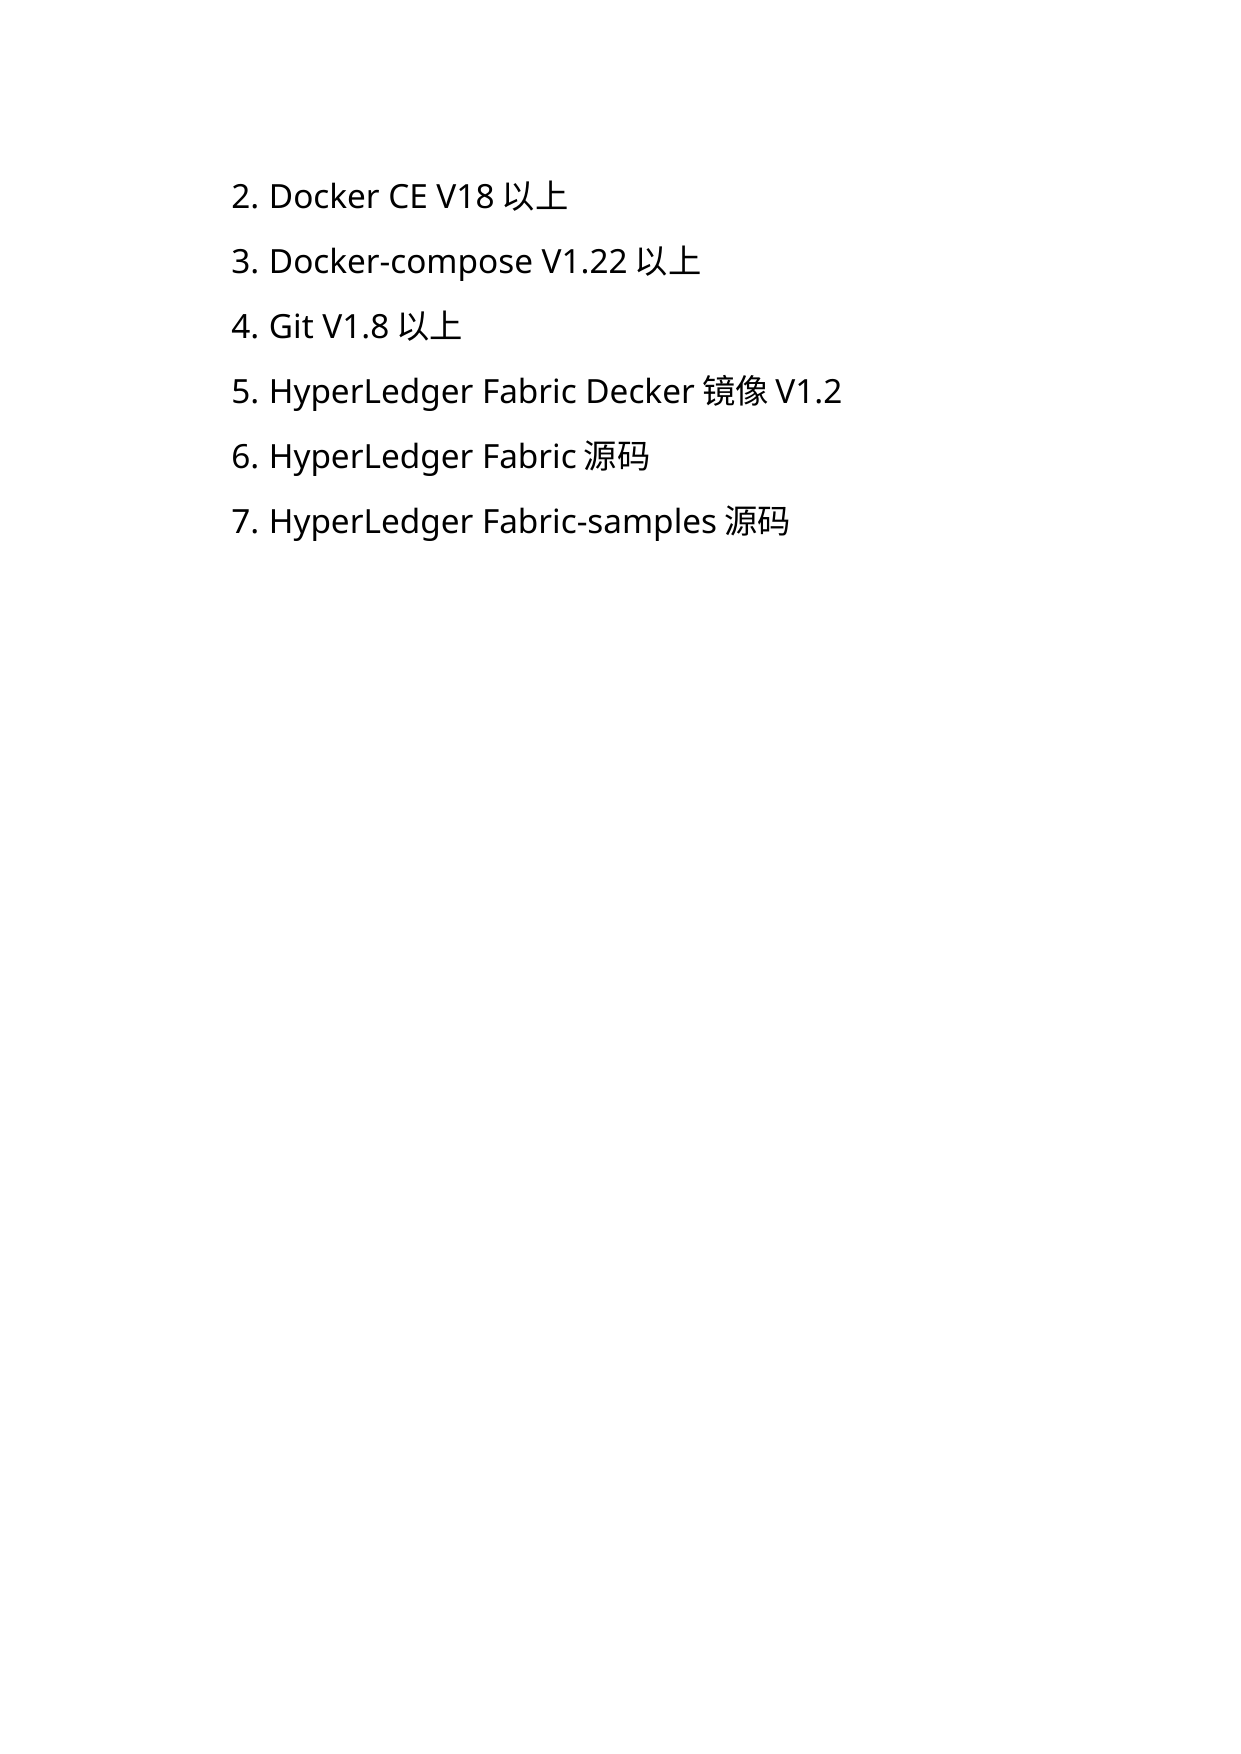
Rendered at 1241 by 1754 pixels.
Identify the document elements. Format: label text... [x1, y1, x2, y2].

list HyperLedger Fabric Decker镜像V1.2 [231, 357, 1053, 422]
list HyperLedger Fabric源码 [231, 422, 1053, 487]
list Docker-compose V1.22以上 [231, 227, 1053, 292]
list Git V1.8以上 [231, 292, 1053, 357]
list HyperLedger Fabric-samples源码 [231, 487, 1053, 552]
list Docker CE V18以上 [231, 162, 1053, 227]
